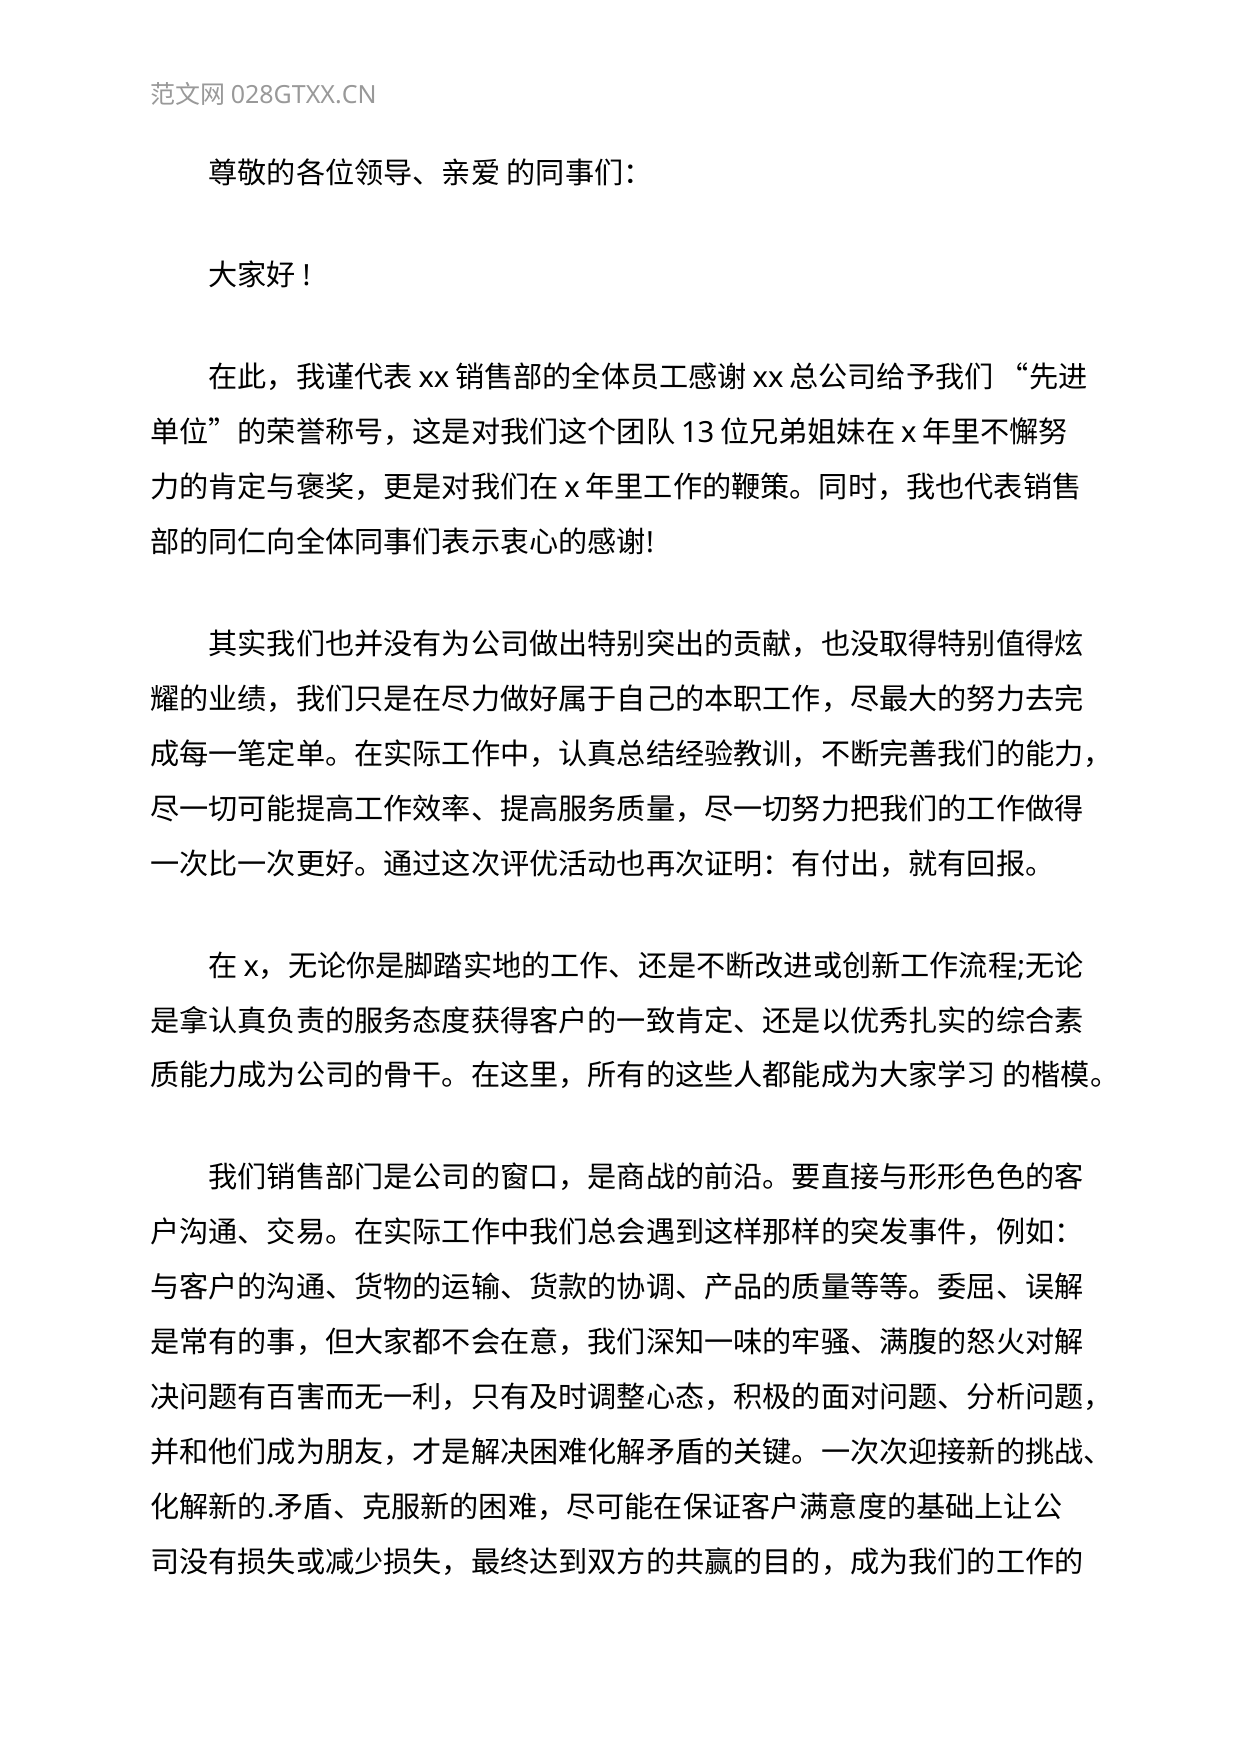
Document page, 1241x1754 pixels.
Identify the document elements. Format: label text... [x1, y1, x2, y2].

text 尊敬的各位领导、亲爱 的同事们： [150, 150, 1090, 192]
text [150, 1154, 1090, 1580]
text 大家好 ! [150, 252, 1090, 294]
text 其实我们也并没有为公司做出特别突出的贡献，也没取得特别值得炫耀的业绩，我们只是在尽力做好属于自己的本职工作，尽最大的努力去完成每一笔定单。在实际工作中，认真总结经验教训，不断完善我们的能力，尽一切可能提高工作效率、提高服务质量，尽一切努力把我们的工作做得一次比一次更好。通过这次评优活动也再次证明：有付出，就有回报。 [150, 621, 1090, 883]
text 在此，我谨代表xx销售部的全体员工感谢xx总公司给予我们 “先进单位”的荣誉称号，这是对我们这个团队13位兄弟姐妹在x年里不懈努力的肯定与褒奖，更是对我们在x年里工作的鞭策。同时，我也代表销售部的同仁向全体同事们表示衷心的感谢! [150, 354, 1090, 561]
text 在x，无论你是脚踏实地的工作、还是不断改进或创新工作流程;无论是拿认真负责的服务态度获得客户的一致肯定、还是以优秀扎实的综合素质能力成为公司的骨干。在这里，所有的这些人都能成为大家学习 的楷模。 [150, 942, 1090, 1094]
